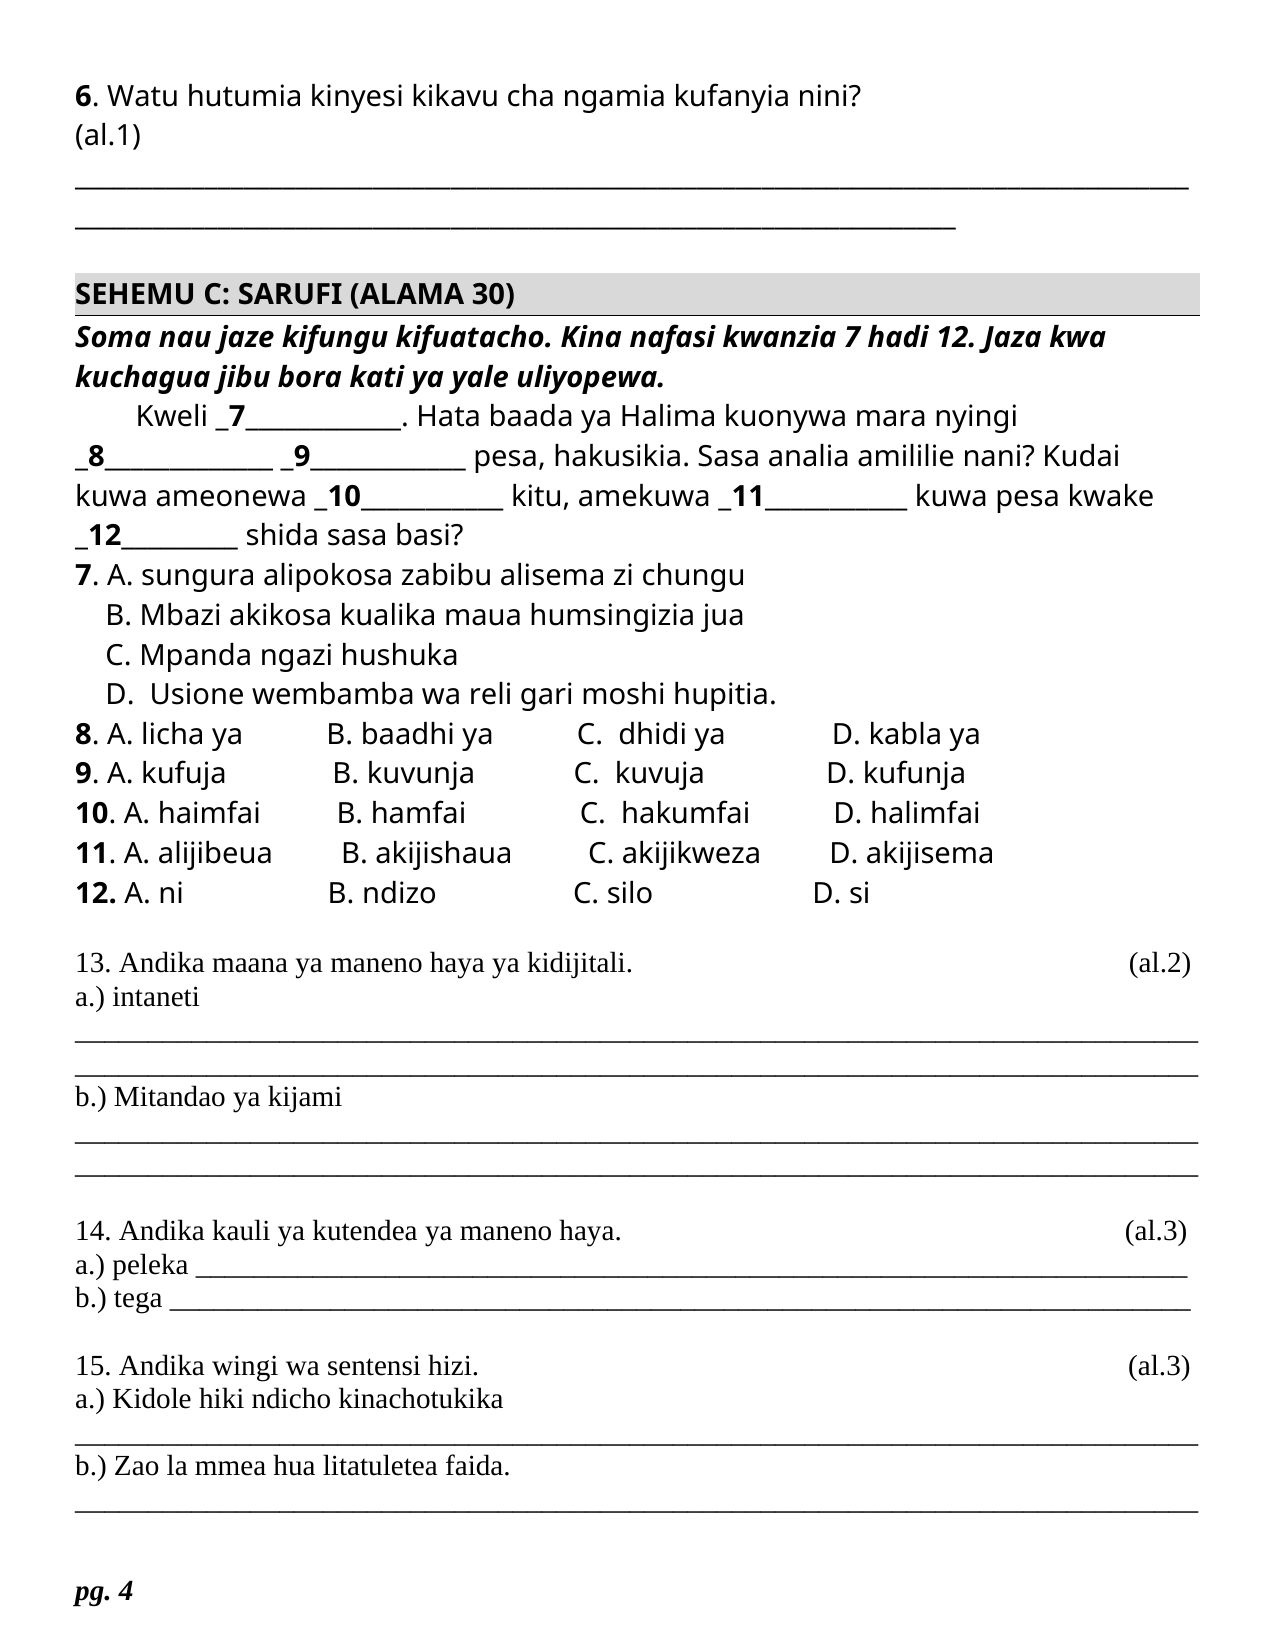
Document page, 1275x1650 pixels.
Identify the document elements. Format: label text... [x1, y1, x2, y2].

text 11. A. alijibeua B. akijishaua C. akijikweza D. akijisema [75, 832, 1200, 872]
text b.) Zao la mmea hua litatuletea faida. [75, 1448, 1200, 1482]
text 14. Andika kauli ya kutendea ya maneno haya. (al.3) [75, 1213, 1200, 1247]
text Soma nau jaze kifungu kifuatacho. Kina nafasi kwanzia 7 hadi 12. Jaza kwa kuchagua jibu bora kati ya yale uliyopewa. [75, 316, 1200, 396]
text 13. Andika maana ya maneno haya ya kidijitali. (al.2) [75, 945, 1200, 979]
text 12. A. ni B. ndizo C. silo D. si [75, 872, 1200, 912]
text Kweli _7____________. Hata baada ya Halima kuonywa mara nyingi _8_____________ _9____________ pesa, hakusikia. Sasa analia amililie nani? Kudai kuwa ameonewa _10___________ kitu, amekuwa _11___________ kuwa pesa kwake _12_________ shida sasa basi? [75, 396, 1200, 554]
text D. Usione wembamba wa reli gari moshi hupitia. [75, 673, 1200, 713]
text 6. Watu hutumia kinyesi kikavu cha ngamia kufanyia nini? (al.1) [75, 75, 1200, 154]
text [75, 154, 1200, 234]
text a.) intaneti __________________________________________________________________________________________________________________________________________________________ [75, 979, 1200, 1079]
text _____________________________________________________________________________ [75, 1415, 1200, 1448]
text SEHEMU C: SARUFI (ALAMA 30) [75, 273, 1200, 315]
text a.) peleka ____________________________________________________________________ [75, 1247, 1200, 1281]
text C. Mpanda ngazi hushuka [75, 634, 1200, 673]
text 9. A. kufuja B. kuvunja C. kuvuja D. kufunja [75, 753, 1200, 792]
text b.) Mitandao ya kijami __________________________________________________________________________________________________________________________________________________________ [75, 1079, 1200, 1180]
text 7. A. sungura alipokosa zabibu alisema zi chungu [75, 554, 1200, 594]
text 15. Andika wingi wa sentensi hizi. (al.3) [75, 1348, 1200, 1381]
text 8. A. licha ya B. baadhi ya C. dhidi ya D. kabla ya [75, 713, 1200, 753]
text b.) tega ______________________________________________________________________ [75, 1281, 1200, 1314]
text 10. A. haimfai B. hamfai C. hakumfai D. halimfai [75, 792, 1200, 832]
text B. Mbazi akikosa kualika maua humsingizia jua [75, 594, 1200, 634]
text a.) Kidole hiki ndicho kinachotukika [75, 1381, 1200, 1415]
text _____________________________________________________________________________ [75, 1482, 1200, 1515]
